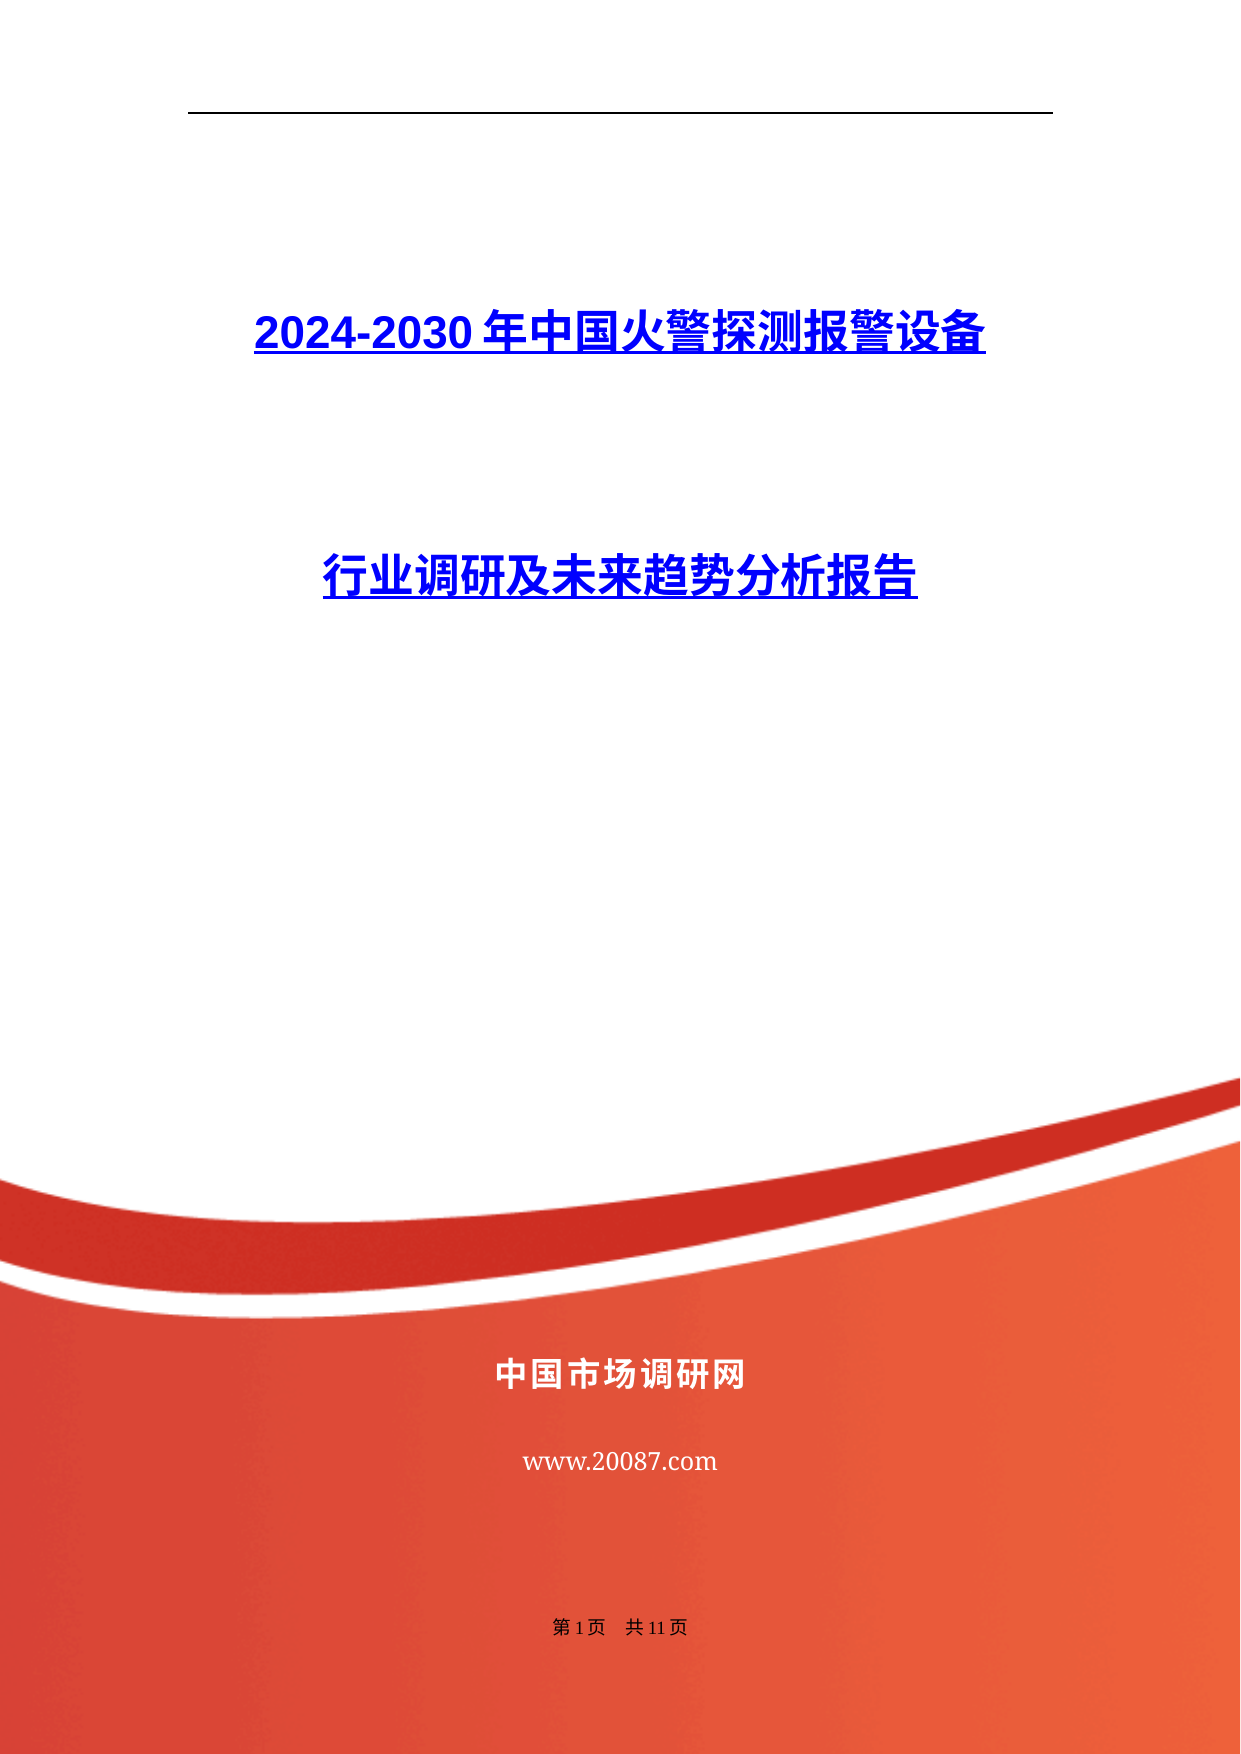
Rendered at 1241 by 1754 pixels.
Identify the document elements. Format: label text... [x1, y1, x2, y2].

picture [0, 1006, 1241, 1754]
table_header 2024-2030年中国火警探测报警设备行业调研及未来趋势分析报告 [188, 207, 1053, 773]
subtitle 中国市场调研网 [187, 1339, 1053, 1404]
text www.20087.com [187, 1428, 1053, 1493]
